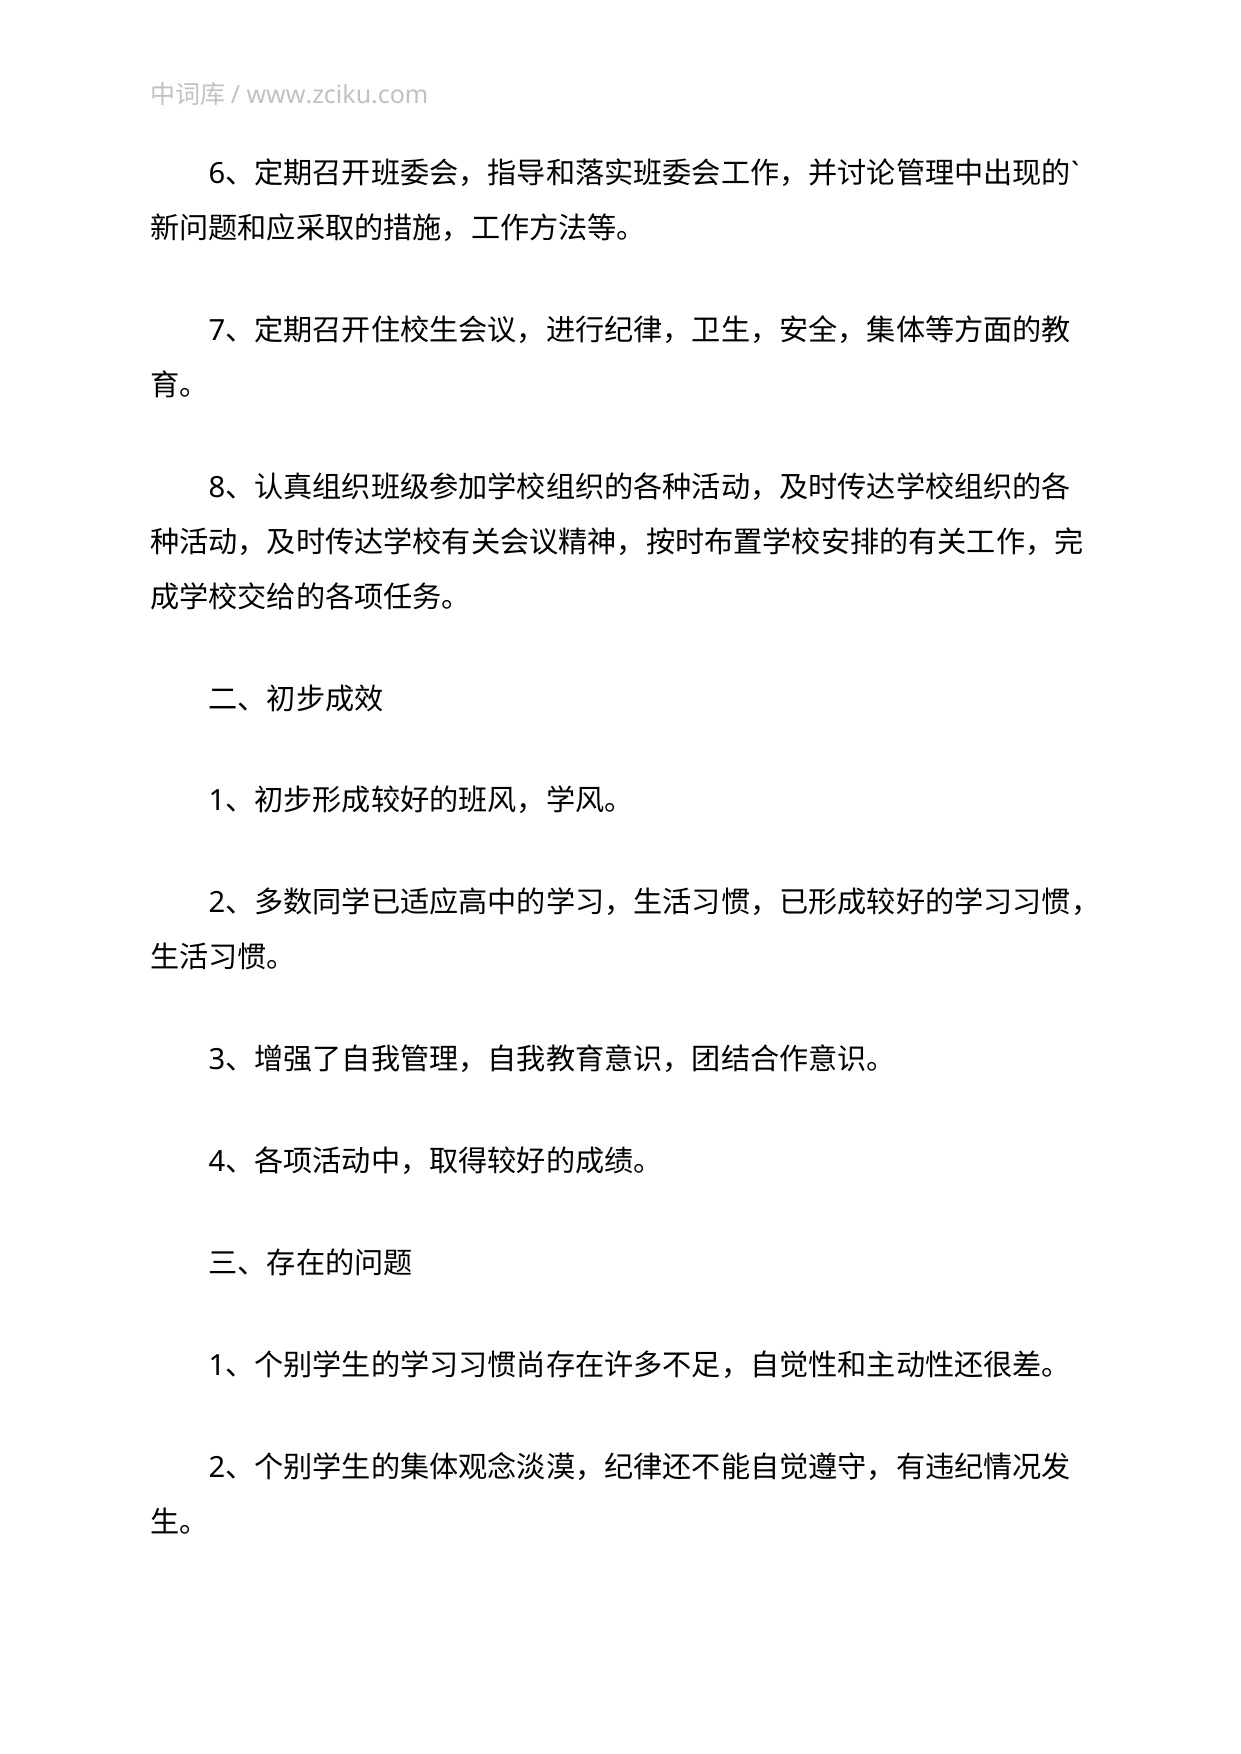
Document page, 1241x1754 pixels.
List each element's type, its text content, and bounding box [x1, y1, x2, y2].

text 6、定期召开班委会，指导和落实班委会工作，并讨论管理中出现的`新问题和应采取的措施，工作方法等。 [150, 150, 1090, 247]
text 三、存在的问题 [150, 1240, 1090, 1282]
text 二、初步成效 [150, 675, 1090, 717]
text 1、个别学生的学习习惯尚存在许多不足，自觉性和主动性还很差。 [150, 1341, 1090, 1384]
text 7、定期召开住校生会议，进行纪律，卫生，安全，集体等方面的教育。 [150, 307, 1090, 404]
text 2、个别学生的集体观念淡漠，纪律还不能自觉遵守，有违纪情况发生。 [150, 1443, 1090, 1541]
text 1、初步形成较好的班风，学风。 [150, 777, 1090, 819]
text 3、增强了自我管理，自我教育意识，团结合作意识。 [150, 1036, 1090, 1078]
text 8、认真组织班级参加学校组织的各种活动，及时传达学校组织的各种活动，及时传达学校有关会议精神，按时布置学校安排的有关工作，完成学校交给的各项任务。 [150, 463, 1090, 616]
text 2、多数同学已适应高中的学习，生活习惯，已形成较好的学习习惯，生活习惯。 [150, 879, 1090, 976]
text 4、各项活动中，取得较好的成绩。 [150, 1138, 1090, 1180]
